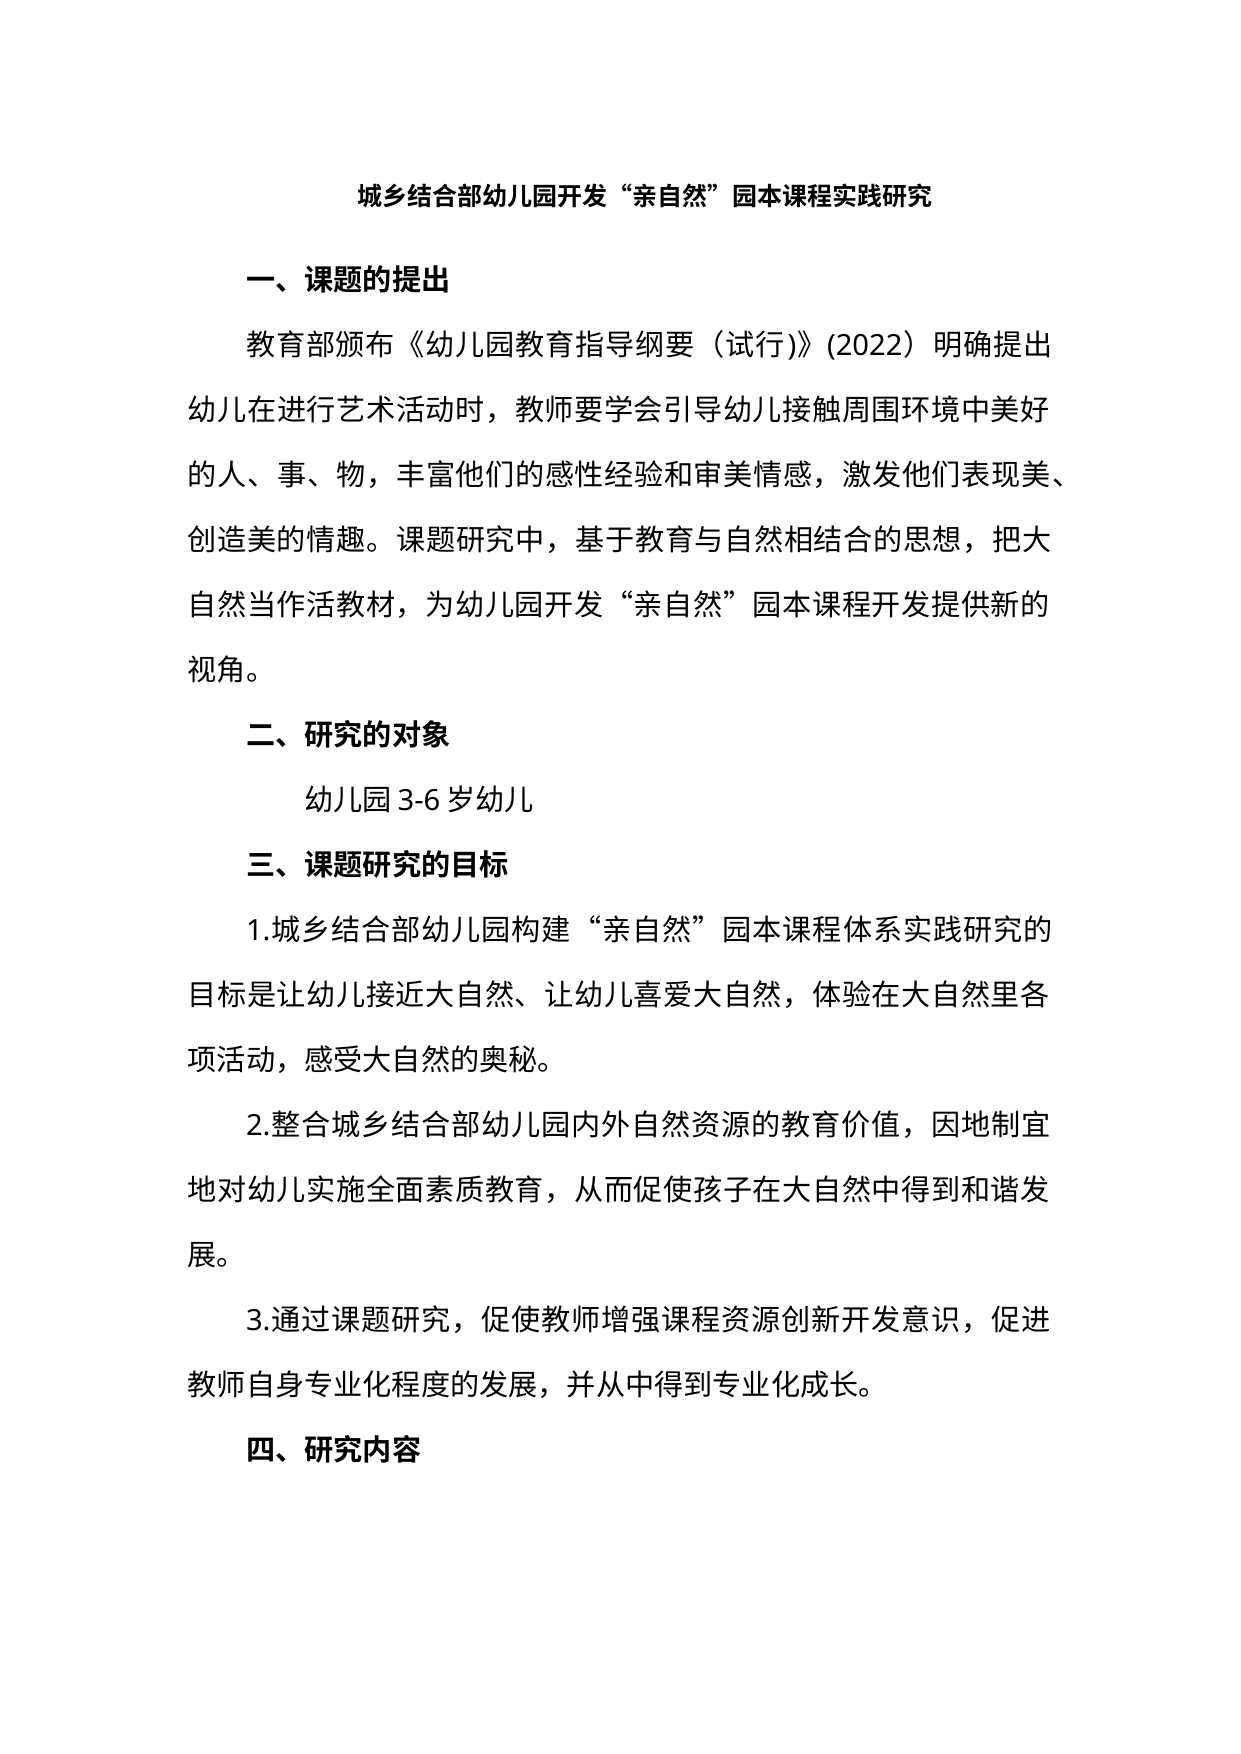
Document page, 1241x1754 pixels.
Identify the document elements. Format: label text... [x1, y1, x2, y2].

text 三、课题研究的目标 [187, 830, 1053, 895]
text 2.整合城乡结合部幼儿园内外自然资源的教育价值，因地制宜地对幼儿实施全面素质教育，从而促使孩子在大自然中得到和谐发展。 [187, 1090, 1053, 1285]
text 一、课题的提出 [187, 245, 1053, 310]
text 四、研究内容 [187, 1415, 1053, 1480]
text 幼儿园3-6岁幼儿 [187, 765, 1053, 830]
text 教育部颁布《幼儿园教育指导纲要（试行)》(2022）明确提出幼儿在进行艺术活动时，教师要学会引导幼儿接触周围环境中美好的人、事、物，丰富他们的感性经验和审美情感，激发他们表现美、创造美的情趣。课题研究中，基于教育与自然相结合的思想，把大自然当作活教材，为幼儿园开发“亲自然”园本课程开发提供新的视角。 [187, 310, 1053, 700]
text 城乡结合部幼儿园开发“亲自然”园本课程实践研究 [187, 162, 1053, 227]
text 1.城乡结合部幼儿园构建“亲自然”园本课程体系实践研究的目标是让幼儿接近大自然、让幼儿喜爱大自然，体验在大自然里各项活动，感受大自然的奥秘。 [187, 895, 1053, 1090]
text 3.通过课题研究，促使教师增强课程资源创新开发意识，促进教师自身专业化程度的发展，并从中得到专业化成长。 [187, 1285, 1053, 1415]
text 二、研究的对象 [187, 700, 1053, 765]
